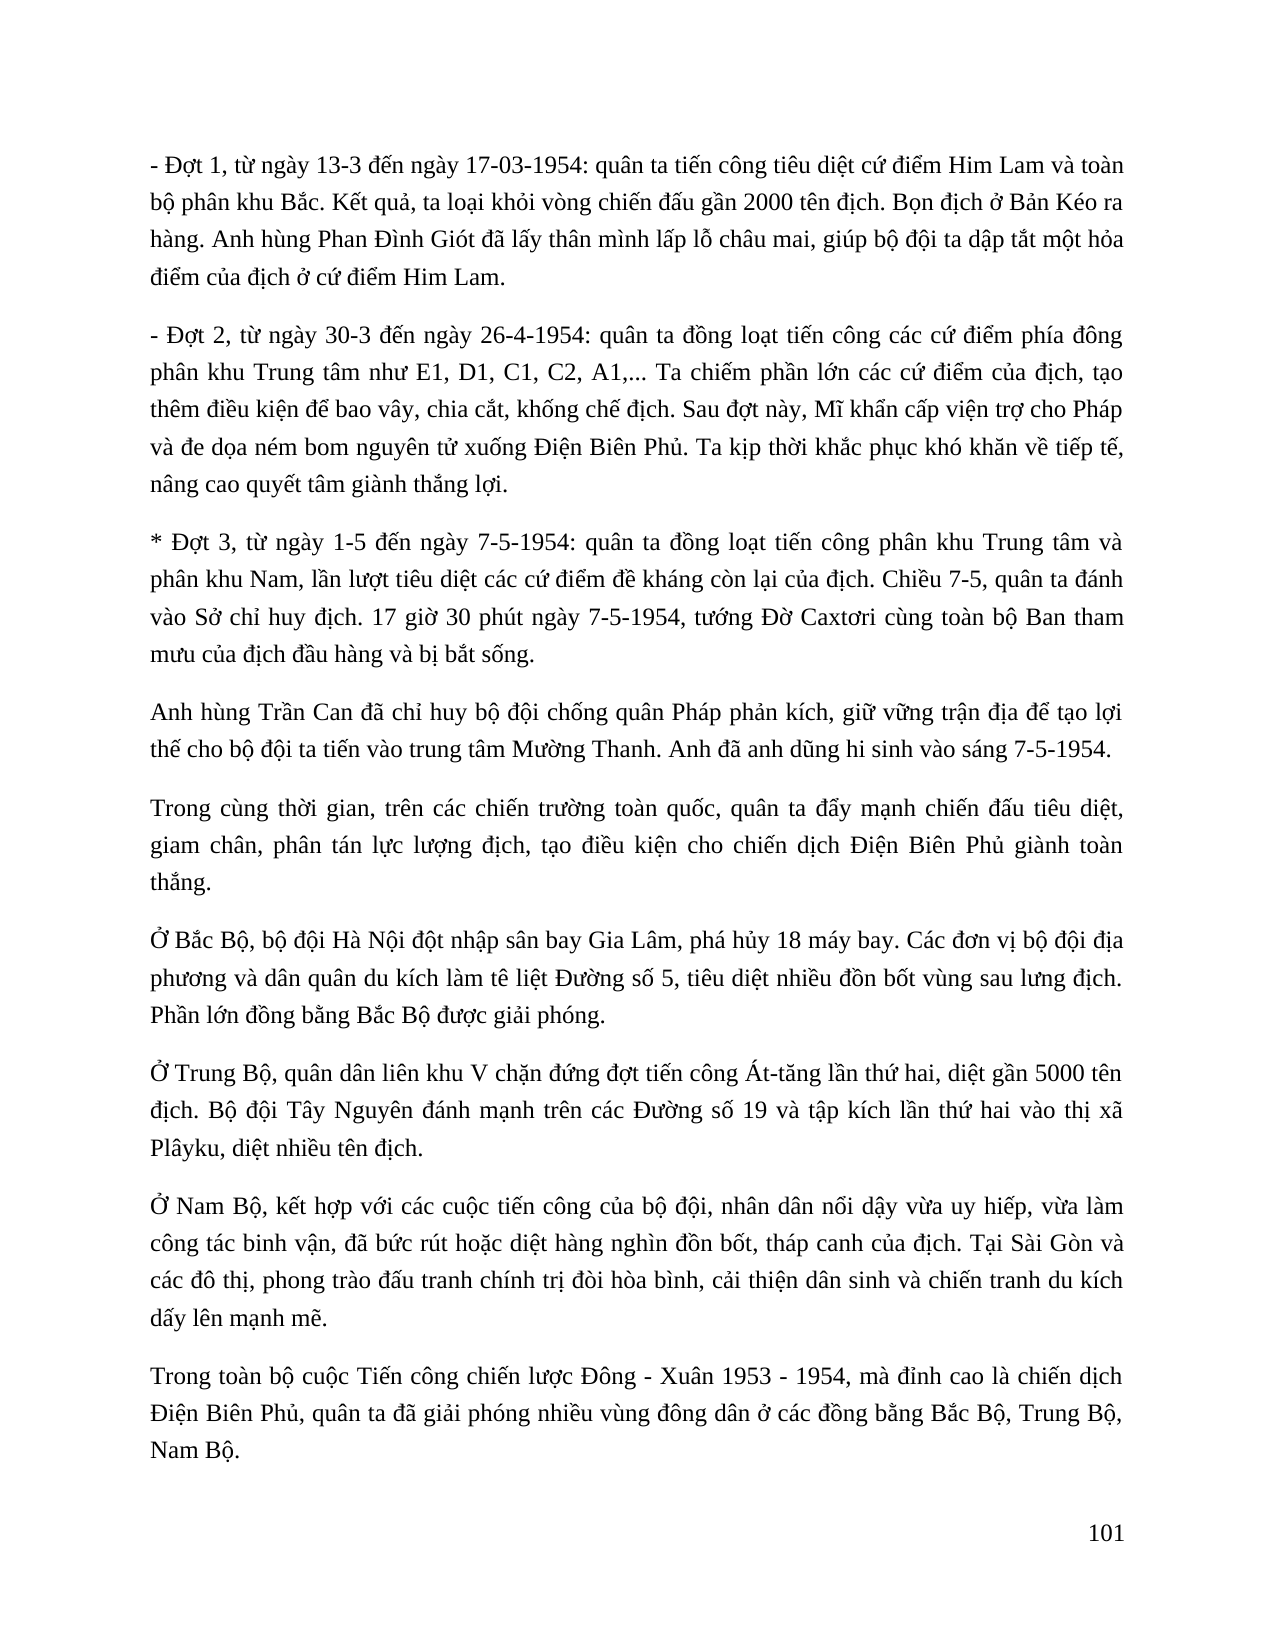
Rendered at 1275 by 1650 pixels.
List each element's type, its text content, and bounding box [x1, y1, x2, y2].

text Ở Nam Bộ, kết hợp với các cuộc tiến công của bộ đội, nhân dân nổi dậy vừa uy hiếp, vừa làm công tác binh vận, đã bức rút hoặc diệt hàng nghìn đồn bốt, tháp canh của địch. Tại Sài Gòn và các đô thị, phong trào đấu tranh chính trị đòi hòa bình, cải thiện dân sinh và chiến tranh du kích dấy lên mạnh mẽ. [150, 1191, 1125, 1331]
text Ở Trung Bộ, quân dân liên khu V chặn đứng đợt tiến công Át-tăng lần thứ hai, diệt gần 5000 tên địch. Bộ đội Tây Nguyên đánh mạnh trên các Đường số 19 và tập kích lần thứ hai vào thị xã Plâyku, diệt nhiều tên địch. [150, 1058, 1125, 1161]
text * Đợt 3, từ ngày 1-5 đến ngày 7-5-1954: quân ta đồng loạt tiến công phân khu Trung tâm và phân khu Nam, lần lượt tiêu diệt các cứ điểm đề kháng còn lại của địch. Chiều 7-5, quân ta đánh vào Sở chỉ huy địch. 17 giờ 30 phút ngày 7-5-1954, tướng Đờ Caxtơri cùng toàn bộ Ban tham mưu của địch đầu hàng và bị bắt sống. [150, 527, 1125, 668]
text Anh hùng Trần Can đã chỉ huy bộ đội chống quân Pháp phản kích, giữ vững trận địa để tạo lợi thế cho bộ đội ta tiến vào trung tâm Mường Thanh. Anh đã anh dũng hi sinh vào sáng 7-5-1954. [150, 697, 1125, 763]
text Trong toàn bộ cuộc Tiến công chiến lược Đông - Xuân 1953 - 1954, mà đỉnh cao là chiến dịch Điện Biên Phủ, quân ta đã giải phóng nhiều vùng đông dân ở các đồng bằng Bắc Bộ, Trung Bộ, Nam Bộ. [150, 1361, 1125, 1464]
text Trong cùng thời gian, trên các chiến trường toàn quốc, quân ta đẩy mạnh chiến đấu tiêu diệt, giam chân, phân tán lực lượng địch, tạo điều kiện cho chiến dịch Điện Biên Phủ giành toàn thắng. [150, 793, 1125, 896]
text - Đợt 1, từ ngày 13-3 đến ngày 17-03-1954: quân ta tiến công tiêu diệt cứ điểm Him Lam và toàn bộ phân khu Bắc. Kết quả, ta loại khỏi vòng chiến đấu gần 2000 tên địch. Bọn địch ở Bản Kéo ra hàng. Anh hùng Phan Đình Giót đã lấy thân mình lấp lỗ châu mai, giúp bộ đội ta dập tắt một hỏa điểm của địch ở cứ điểm Him Lam. [150, 150, 1125, 291]
text Ở Bắc Bộ, bộ đội Hà Nội đột nhập sân bay Gia Lâm, phá hủy 18 máy bay. Các đơn vị bộ đội địa phương và dân quân du kích làm tê liệt Đường số 5, tiêu diệt nhiều đồn bốt vùng sau lưng địch. Phần lớn đồng bằng Bắc Bộ được giải phóng. [150, 925, 1125, 1029]
text - Đợt 2, từ ngày 30-3 đến ngày 26-4-1954: quân ta đồng loạt tiến công các cứ điểm phía đông phân khu Trung tâm như E1, D1, C1, C2, A1,... Ta chiếm phần lớn các cứ điểm của địch, tạo thêm điều kiện để bao vây, chia cắt, khống chế địch. Sau đợt này, Mĩ khẩn cấp viện trợ cho Pháp và đe dọa ném bom nguyên tử xuống Điện Biên Phủ. Ta kịp thời khắc phục khó khăn về tiếp tế, nâng cao quyết tâm giành thắng lợi. [150, 320, 1125, 498]
